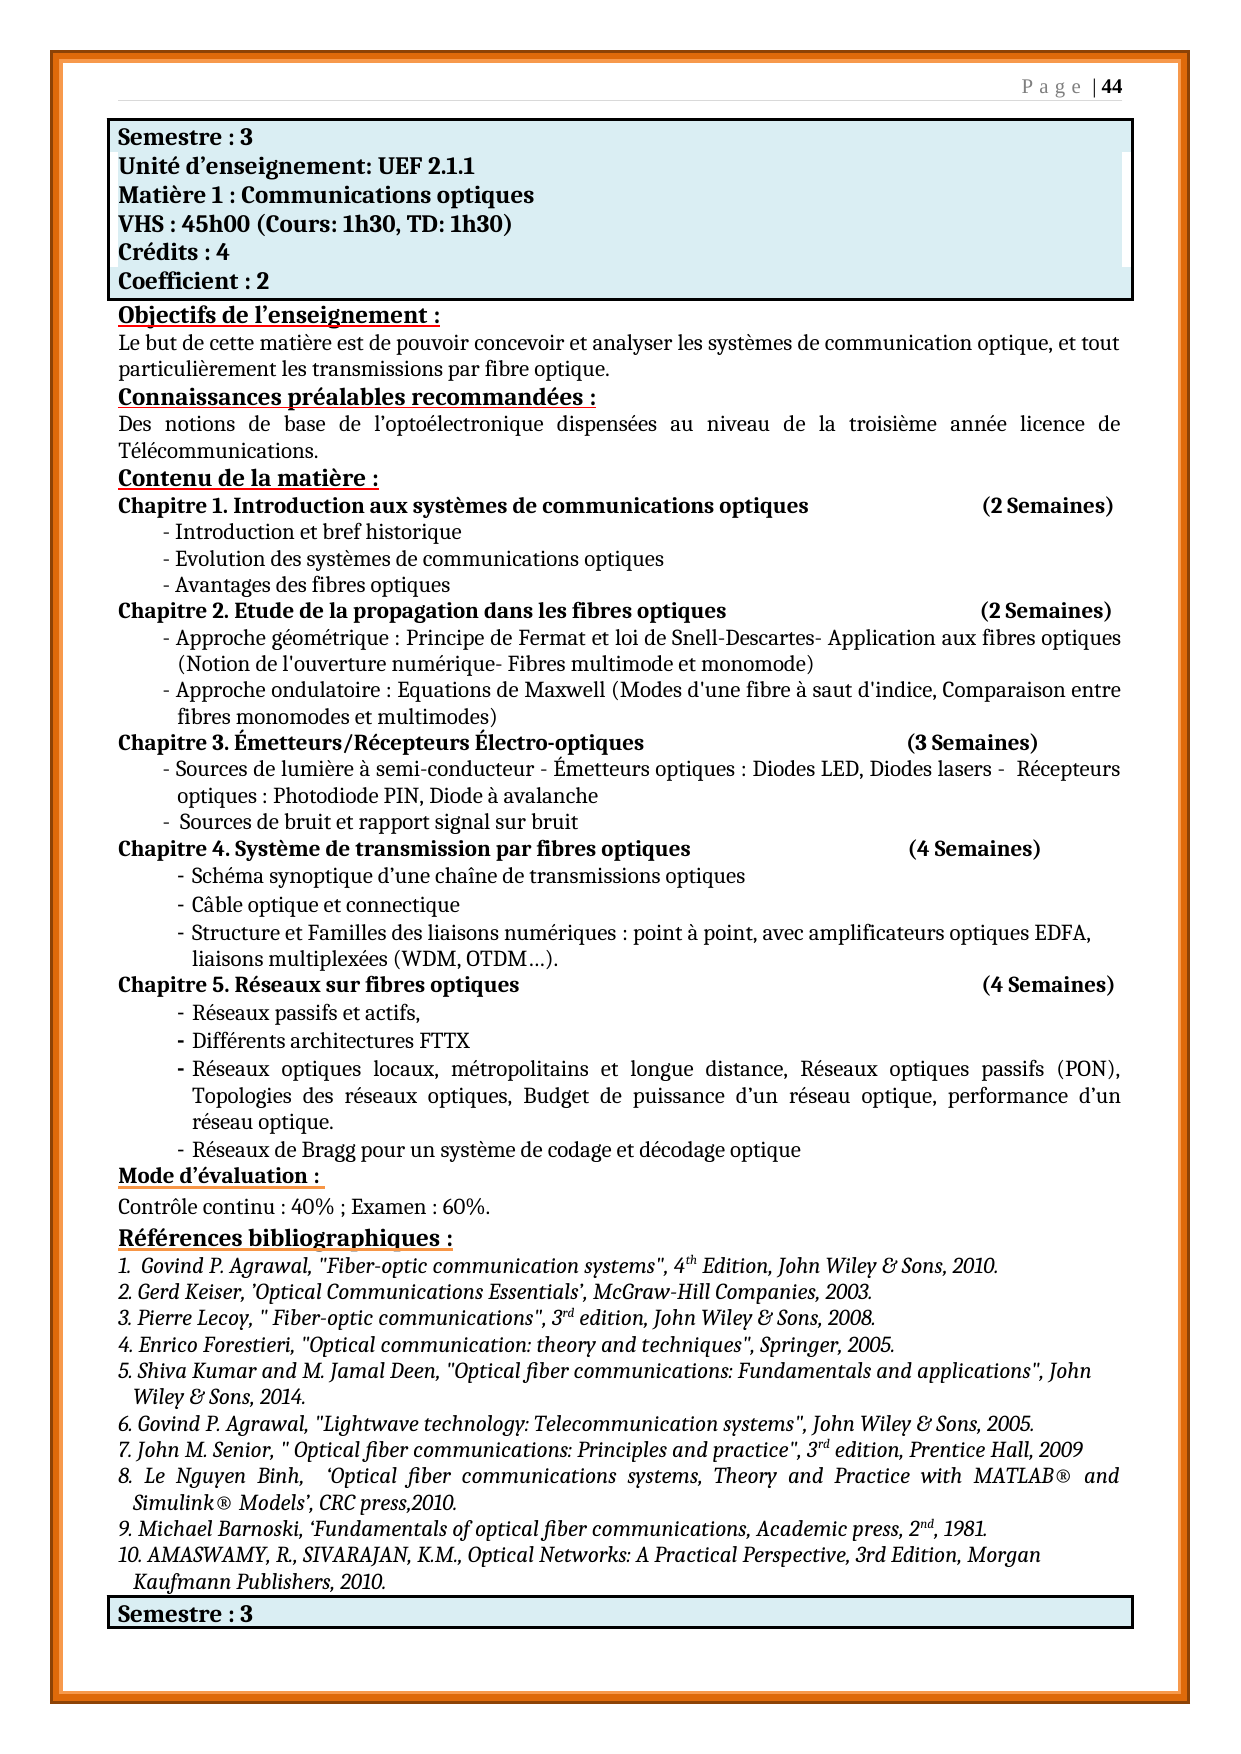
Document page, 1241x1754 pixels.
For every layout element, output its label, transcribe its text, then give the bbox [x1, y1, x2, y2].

text Chapitre 2. Etude de la propagation dans les fibres optiques (2 Semaines) [118, 598, 1122, 624]
text Objectifs de l’enseignement : [118, 301, 1122, 330]
text 5. Shiva Kumar and M. Jamal Deen, "Optical fiber communications: Fundamentals and applications", John Wiley & Sons, 2014. [118, 1358, 1122, 1411]
list Schéma synoptique d’une chaîne de transmissions optiques [177, 862, 1122, 890]
text VHS : 45h00 (Cours: 1h30, TD: 1h30) [118, 209, 1122, 238]
text Coefficient : 2 [110, 262, 1131, 298]
text Chapitre 1. Introduction aux systèmes de communications optiques (2 Semaines) [118, 493, 1122, 519]
text - Approche géométrique : Principe de Fermat et loi de Snell-Descartes- Application aux fibres optiques (Notion de l'ouverture numérique- Fibres multimode et monomode) [162, 624, 1122, 677]
list 8. Le Nguyen Binh, ‘Optical fiber communications systems, Theory and Practice with MATLAB® and Simulink® Models’, CRC press,2010. [118, 1463, 1122, 1516]
list 9. Michael Barnoski, ‘Fundamentals of optical fiber communications, Academic press, 2nd, 1981. [118, 1516, 1122, 1542]
text Chapitre 3. Émetteurs/Récepteurs Électro-optiques (3 Semaines) [118, 730, 1122, 756]
list - Sources de bruit et rapport signal sur bruit [162, 809, 1122, 835]
text Unité d’enseignement: UEF 2.1.1 [118, 152, 1122, 181]
text 3. Pierre Lecoy, " Fiber-optic communications", 3rd edition, John Wiley & Sons, 2008. [118, 1305, 1122, 1331]
text Des notions de base de l’optoélectronique dispensées au niveau de la troisième année licence de Télécommunications. [118, 411, 1122, 464]
list Câble optique et connectique [177, 890, 1122, 918]
text Le but de cette matière est de pouvoir concevoir et analyser les systèmes de communication optique, et tout particulièrement les transmissions par fibre optique. [118, 330, 1122, 382]
text Mode d’évaluation : [118, 1163, 1122, 1189]
text Matière 1 : Communications optiques [118, 181, 1122, 209]
list Chapitre 4. Système de transmission par fibres optiques (4 Semaines) [118, 835, 1122, 862]
text - Approche ondulatoire : Equations de Maxwell (Modes d'une fibre à saut d'indice, Comparaison entre fibres monomodes et multimodes) [162, 677, 1122, 730]
list - Sources de lumière à semi-conducteur - Émetteurs optiques : Diodes LED, Diodes lasers - Récepteurs optiques : Photodiode PIN, Diode à avalanche [162, 756, 1122, 809]
text Semestre : 3 [110, 1598, 1131, 1626]
list Réseaux passifs et actifs, [177, 998, 1122, 1026]
text 6. Govind P. Agrawal, "Lightwave technology: Telecommunication systems", John Wiley & Sons, 2005. [118, 1411, 1122, 1437]
list Chapitre 5. Réseaux sur fibres optiques (4 Semaines) [118, 972, 1122, 998]
text - Avantages des fibres optiques [162, 572, 1122, 598]
list Structure et Familles des liaisons numériques : point à point, avec amplificateurs optiques EDFA, liaisons multiplexées (WDM, OTDM…). [177, 918, 1122, 972]
list 2. Gerd Keiser, ’Optical Communications Essentials’, McGraw-Hill Companies, 2003. [118, 1279, 1122, 1305]
text Semestre : 3 [110, 121, 1131, 152]
text Contenu de la matière : [118, 464, 1122, 493]
text 1. Govind P. Agrawal, "Fiber-optic communication systems", 4th Edition, John Wiley & Sons, 2010. [118, 1252, 1122, 1279]
text - Introduction et bref historique [162, 519, 1122, 545]
text 7. John M. Senior, " Optical fiber communications: Principles and practice", 3rd edition, Prentice Hall, 2009 [118, 1437, 1122, 1463]
text 4. Enrico Forestieri, "Optical communication: theory and techniques", Springer, 2005. [118, 1331, 1122, 1358]
text Crédits : 4 [118, 238, 1122, 262]
text Connaissances préalables recommandées : [118, 382, 1122, 411]
text Références bibliographiques : [118, 1224, 1122, 1252]
list Réseaux de Bragg pour un système de codage et décodage optique [177, 1135, 1122, 1163]
text Contrôle continu : 40% ; Examen : 60%. [118, 1193, 1122, 1220]
list 10. AMASWAMY, R., SIVARAJAN, K.M., Optical Networks: A Practical Perspective, 3rd Edition, Morgan Kaufmann Publishers, 2010. [118, 1542, 1122, 1595]
list Réseaux optiques locaux, métropolitains et longue distance, Réseaux optiques passifs (PON), Topologies des réseaux optiques, Budget de puissance d’un réseau optique, performance d’un réseau optique. [177, 1054, 1122, 1135]
list Différents architectures FTTX [177, 1026, 1122, 1054]
text - Evolution des systèmes de communications optiques [162, 545, 1122, 572]
